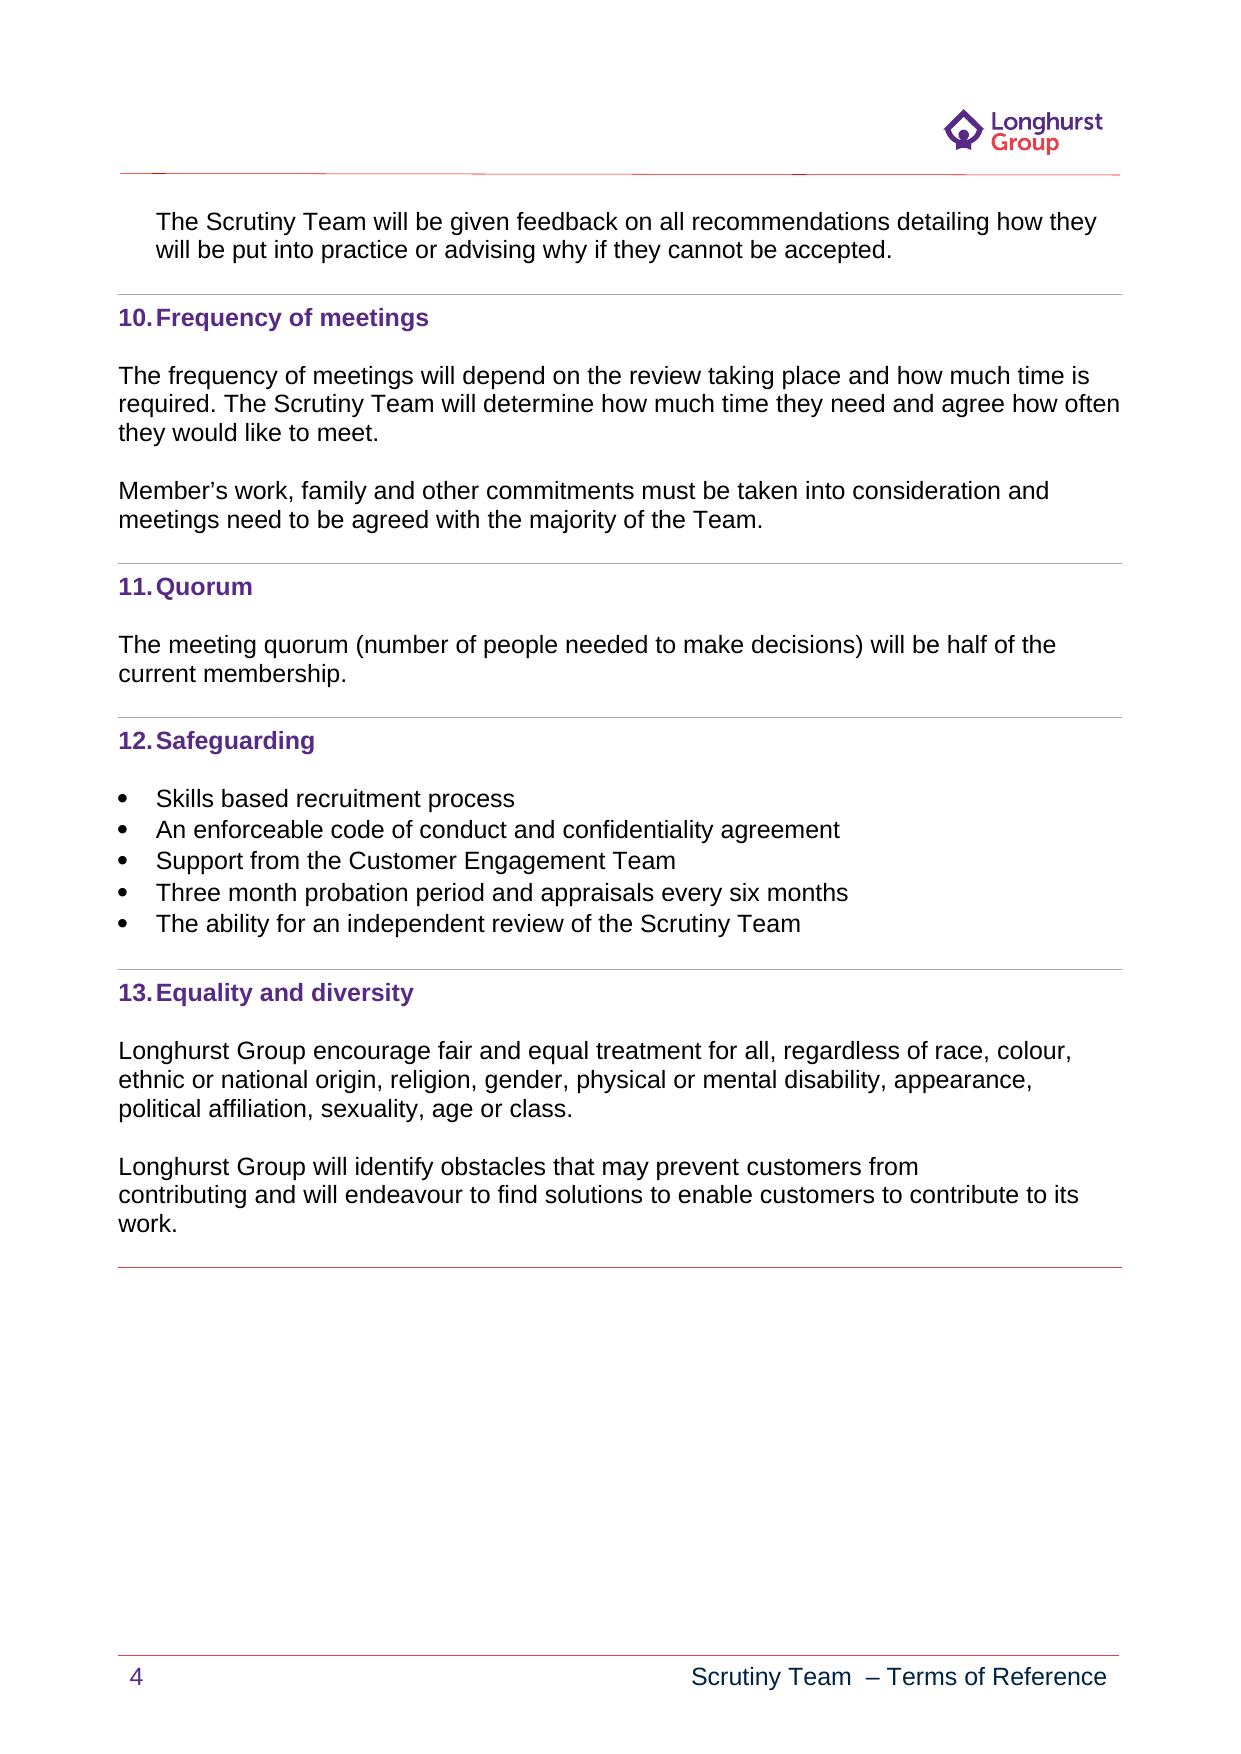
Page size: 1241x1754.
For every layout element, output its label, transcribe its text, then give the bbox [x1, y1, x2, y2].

subtitle Frequency of meetings [118, 295, 1122, 332]
list Support from the Customer Engagement Team [118, 846, 1122, 875]
list Skills based recruitment process [118, 784, 1122, 813]
text Longhurst Group encourage fair and equal treatment for all, regardless of race, colour, ethnic or national origin, religion, gender, physical or mental disability, appearance, political affiliation, sexuality, age or class. [118, 1036, 1122, 1122]
text The Scrutiny Team will be given feedback on all recommendations detailing how they will be put into practice or advising why if they cannot be accepted. [156, 207, 1122, 264]
text Member’s work, family and other commitments must be taken into consideration and meetings need to be agreed with the majority of the Team. [118, 476, 1122, 534]
picture [922, 88, 1123, 172]
list Three month probation period and appraisals every six months [118, 877, 1122, 906]
subtitle Safeguarding [118, 718, 1122, 755]
text The meeting quorum (number of people needed to make decisions) will be half of the current membership. [118, 630, 1122, 688]
subtitle Quorum [118, 564, 1122, 601]
text Longhurst Group will identify obstacles that may prevent customers from contributing and will endeavour to find solutions to enable customers to contribute to its work. [118, 1152, 1122, 1238]
list The ability for an independent review of the Scrutiny Team [118, 909, 1122, 937]
subtitle Equality and diversity [118, 970, 1122, 1007]
text The frequency of meetings will depend on the review taking place and how much time is required. The Scrutiny Team will determine how much time they need and agree how often they would like to meet. [118, 361, 1122, 447]
list An enforceable code of conduct and confidentiality agreement [118, 815, 1122, 844]
